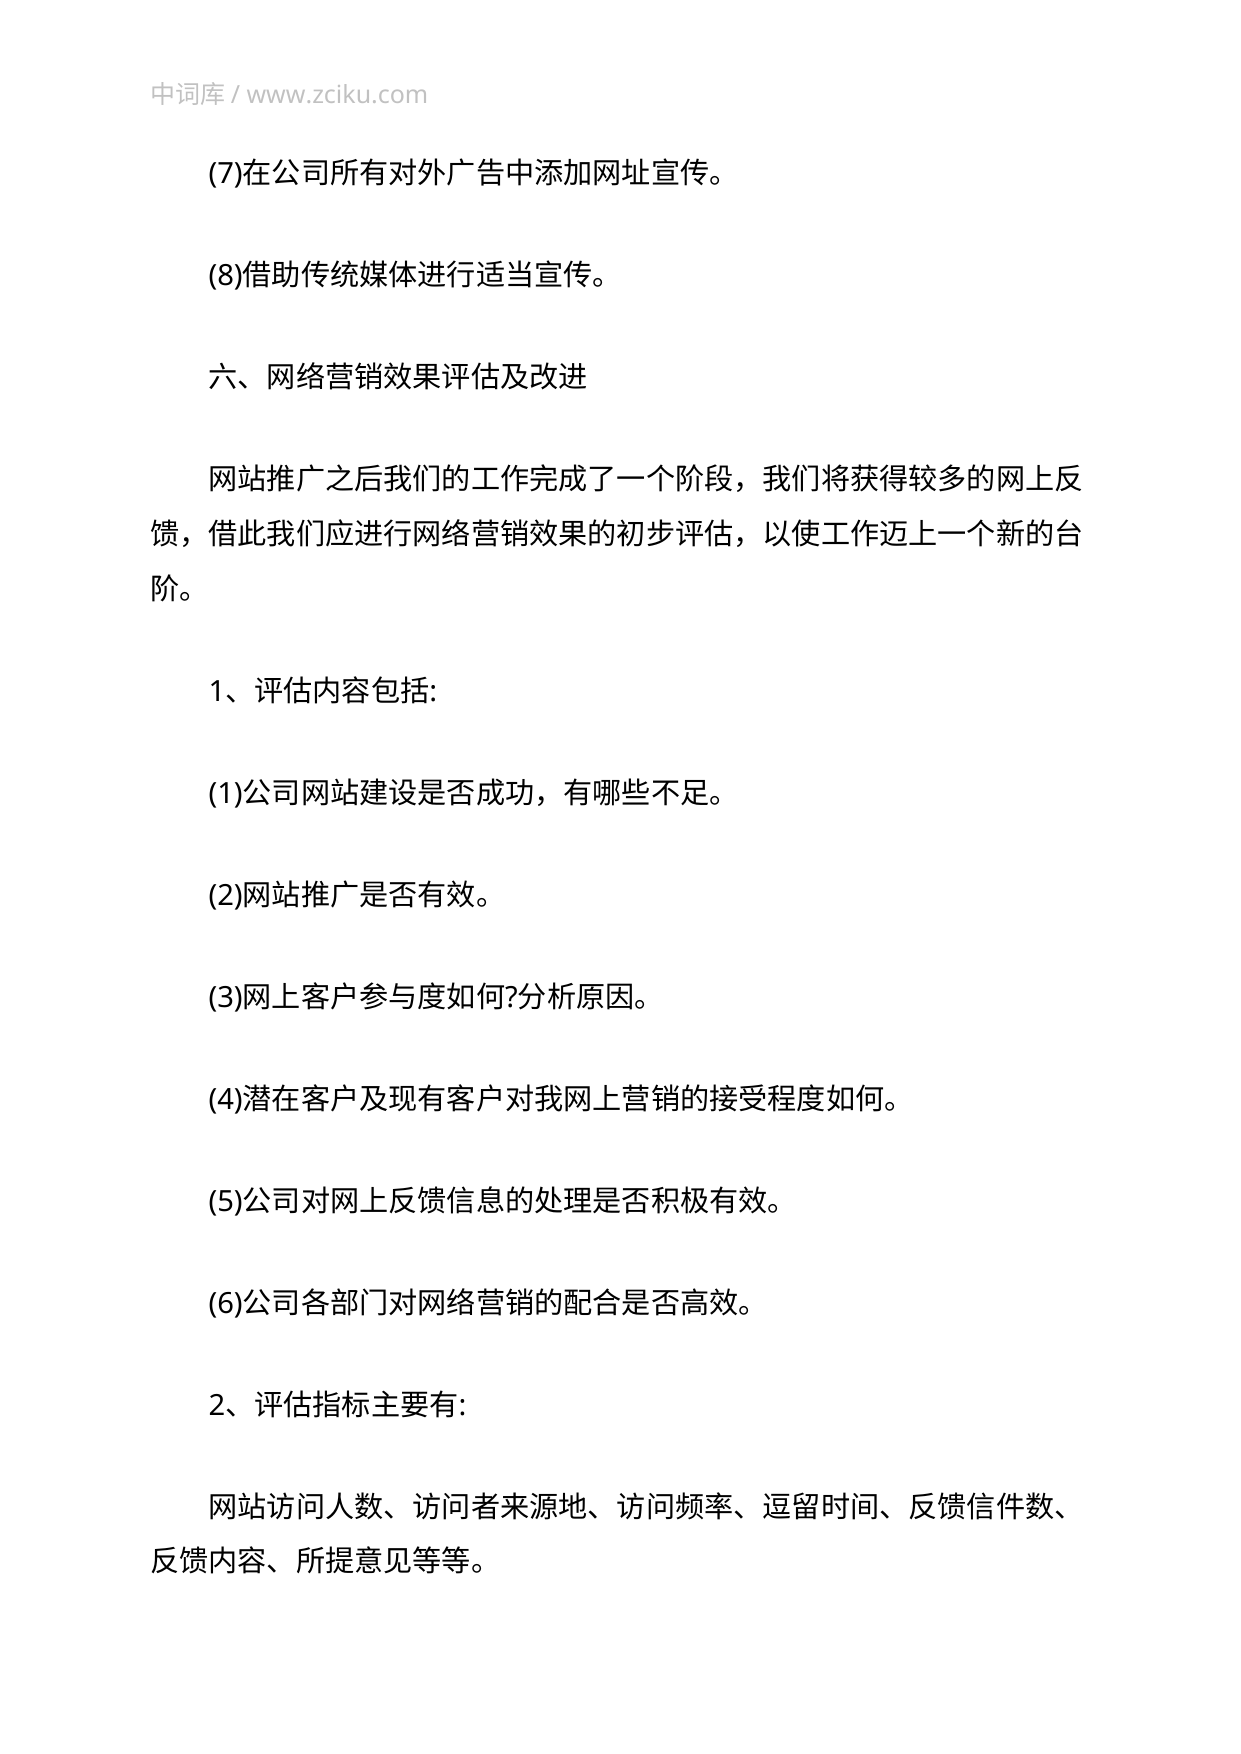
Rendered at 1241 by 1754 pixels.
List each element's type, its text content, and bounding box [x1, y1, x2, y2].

text (5)公司对网上反馈信息的处理是否积极有效。 [150, 1177, 1090, 1219]
text 2、评估指标主要有: [150, 1381, 1090, 1423]
text 六、网络营销效果评估及改进 [150, 354, 1090, 396]
text (3)网上客户参与度如何?分析原因。 [150, 973, 1090, 1016]
text (8)借助传统媒体进行适当宣传。 [150, 252, 1090, 294]
text (1)公司网站建设是否成功，有哪些不足。 [150, 769, 1090, 812]
text 1、评估内容包括: [150, 667, 1090, 710]
text 网站推广之后我们的工作完成了一个阶段，我们将获得较多的网上反馈，借此我们应进行网络营销效果的初步评估，以使工作迈上一个新的台阶。 [150, 456, 1090, 608]
text 网站访问人数、访问者来源地、访问频率、逗留时间、反馈信件数、反馈内容、所提意见等等。 [150, 1483, 1090, 1580]
text (7)在公司所有对外广告中添加网址宣传。 [150, 150, 1090, 192]
text (2)网站推广是否有效。 [150, 871, 1090, 914]
text (6)公司各部门对网络营销的配合是否高效。 [150, 1279, 1090, 1322]
text (4)潜在客户及现有客户对我网上营销的接受程度如何。 [150, 1075, 1090, 1118]
